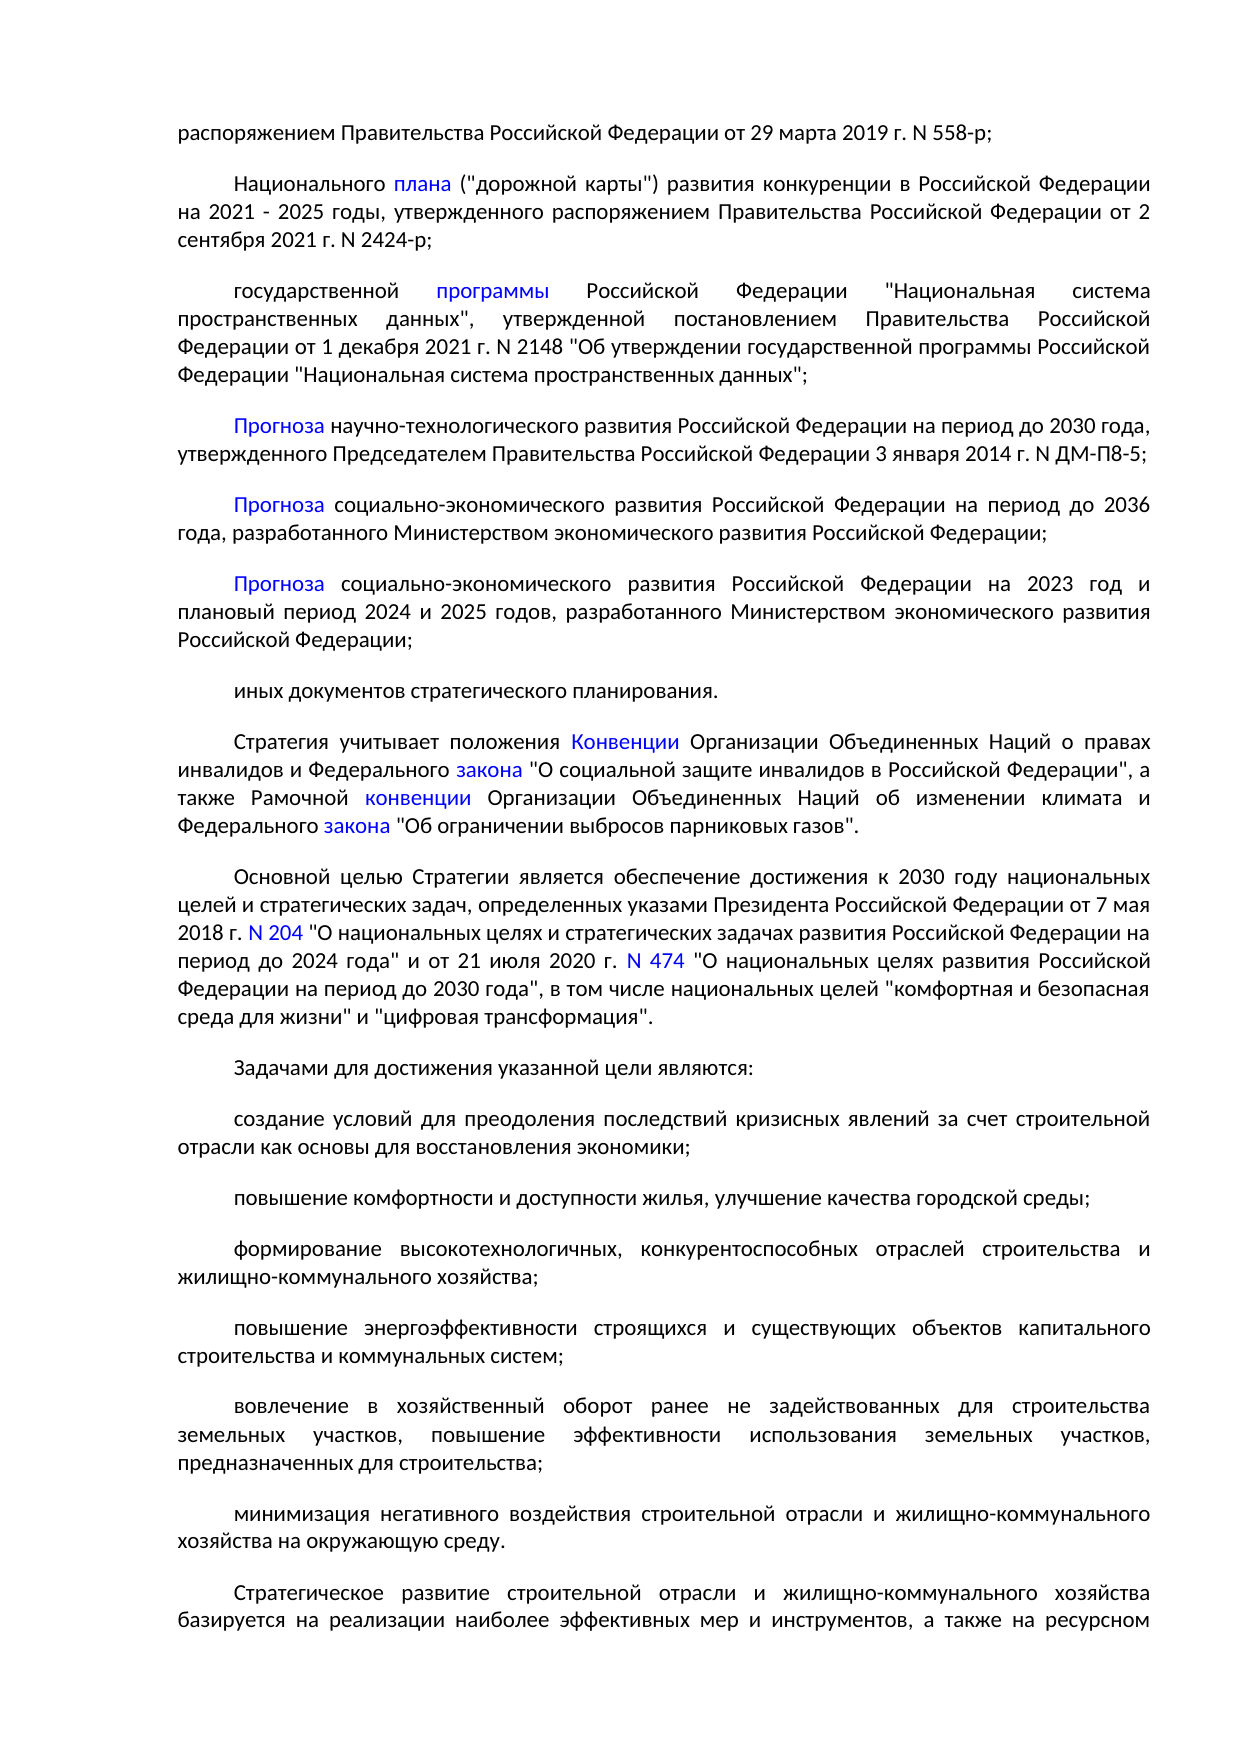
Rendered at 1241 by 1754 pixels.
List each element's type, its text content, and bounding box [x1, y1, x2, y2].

text повышение комфортности и доступности жилья, улучшение качества городской среды; [177, 1183, 1152, 1211]
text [177, 118, 1152, 146]
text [177, 1578, 1152, 1634]
text Прогноза социально-экономического развития Российской Федерации на период до 2036 года, разработанного Министерством экономического развития Российской Федерации; [177, 490, 1152, 546]
text Задачами для достижения указанной цели являются: [177, 1053, 1152, 1081]
text государственной программы Российской Федерации "Национальная система пространственных данных", утвержденной постановлением Правительства Российской Федерации от 1 декабря 2021 г. N 2148 "Об утверждении государственной программы Российской Федерации "Национальная система пространственных данных"; [177, 276, 1152, 388]
text вовлечение в хозяйственный оборот ранее не задействованных для строительства земельных участков, повышение эффективности использования земельных участков, предназначенных для строительства; [177, 1392, 1152, 1476]
text Прогноза социально-экономического развития Российской Федерации на 2023 год и плановый период 2024 и 2025 годов, разработанного Министерством экономического развития Российской Федерации; [177, 569, 1152, 653]
text иных документов стратегического планирования. [177, 676, 1152, 704]
text создание условий для преодоления последствий кризисных явлений за счет строительной отрасли как основы для восстановления экономики; [177, 1104, 1152, 1160]
text Стратегия учитывает положения Конвенции Организации Объединенных Наций о правах инвалидов и Федерального закона "О социальной защите инвалидов в Российской Федерации", а также Рамочной конвенции Организации Объединенных Наций об изменении климата и Федерального закона "Об ограничении выбросов парниковых газов". [177, 727, 1152, 839]
text повышение энергоэффективности строящихся и существующих объектов капитального строительства и коммунальных систем; [177, 1313, 1152, 1369]
text Национального плана ("дорожной карты") развития конкуренции в Российской Федерации на 2021 - 2025 годы, утвержденного распоряжением Правительства Российской Федерации от 2 сентября 2021 г. N 2424-р; [177, 169, 1152, 253]
text Прогноза научно-технологического развития Российской Федерации на период до 2030 года, утвержденного Председателем Правительства Российской Федерации 3 января 2014 г. N ДМ-П8-5; [177, 411, 1152, 467]
text Основной целью Стратегии является обеспечение достижения к 2030 году национальных целей и стратегических задач, определенных указами Президента Российской Федерации от 7 мая 2018 г. N 204 "О национальных целях и стратегических задачах развития Российской Федерации на период до 2024 года" и от 21 июля 2020 г. N 474 "О национальных целях развития Российской Федерации на период до 2030 года", в том числе национальных целей "комфортная и безопасная среда для жизни" и "цифровая трансформация". [177, 862, 1152, 1030]
text минимизация негативного воздействия строительной отрасли и жилищно-коммунального хозяйства на окружающую среду. [177, 1499, 1152, 1555]
text формирование высокотехнологичных, конкурентоспособных отраслей строительства и жилищно-коммунального хозяйства; [177, 1234, 1152, 1290]
